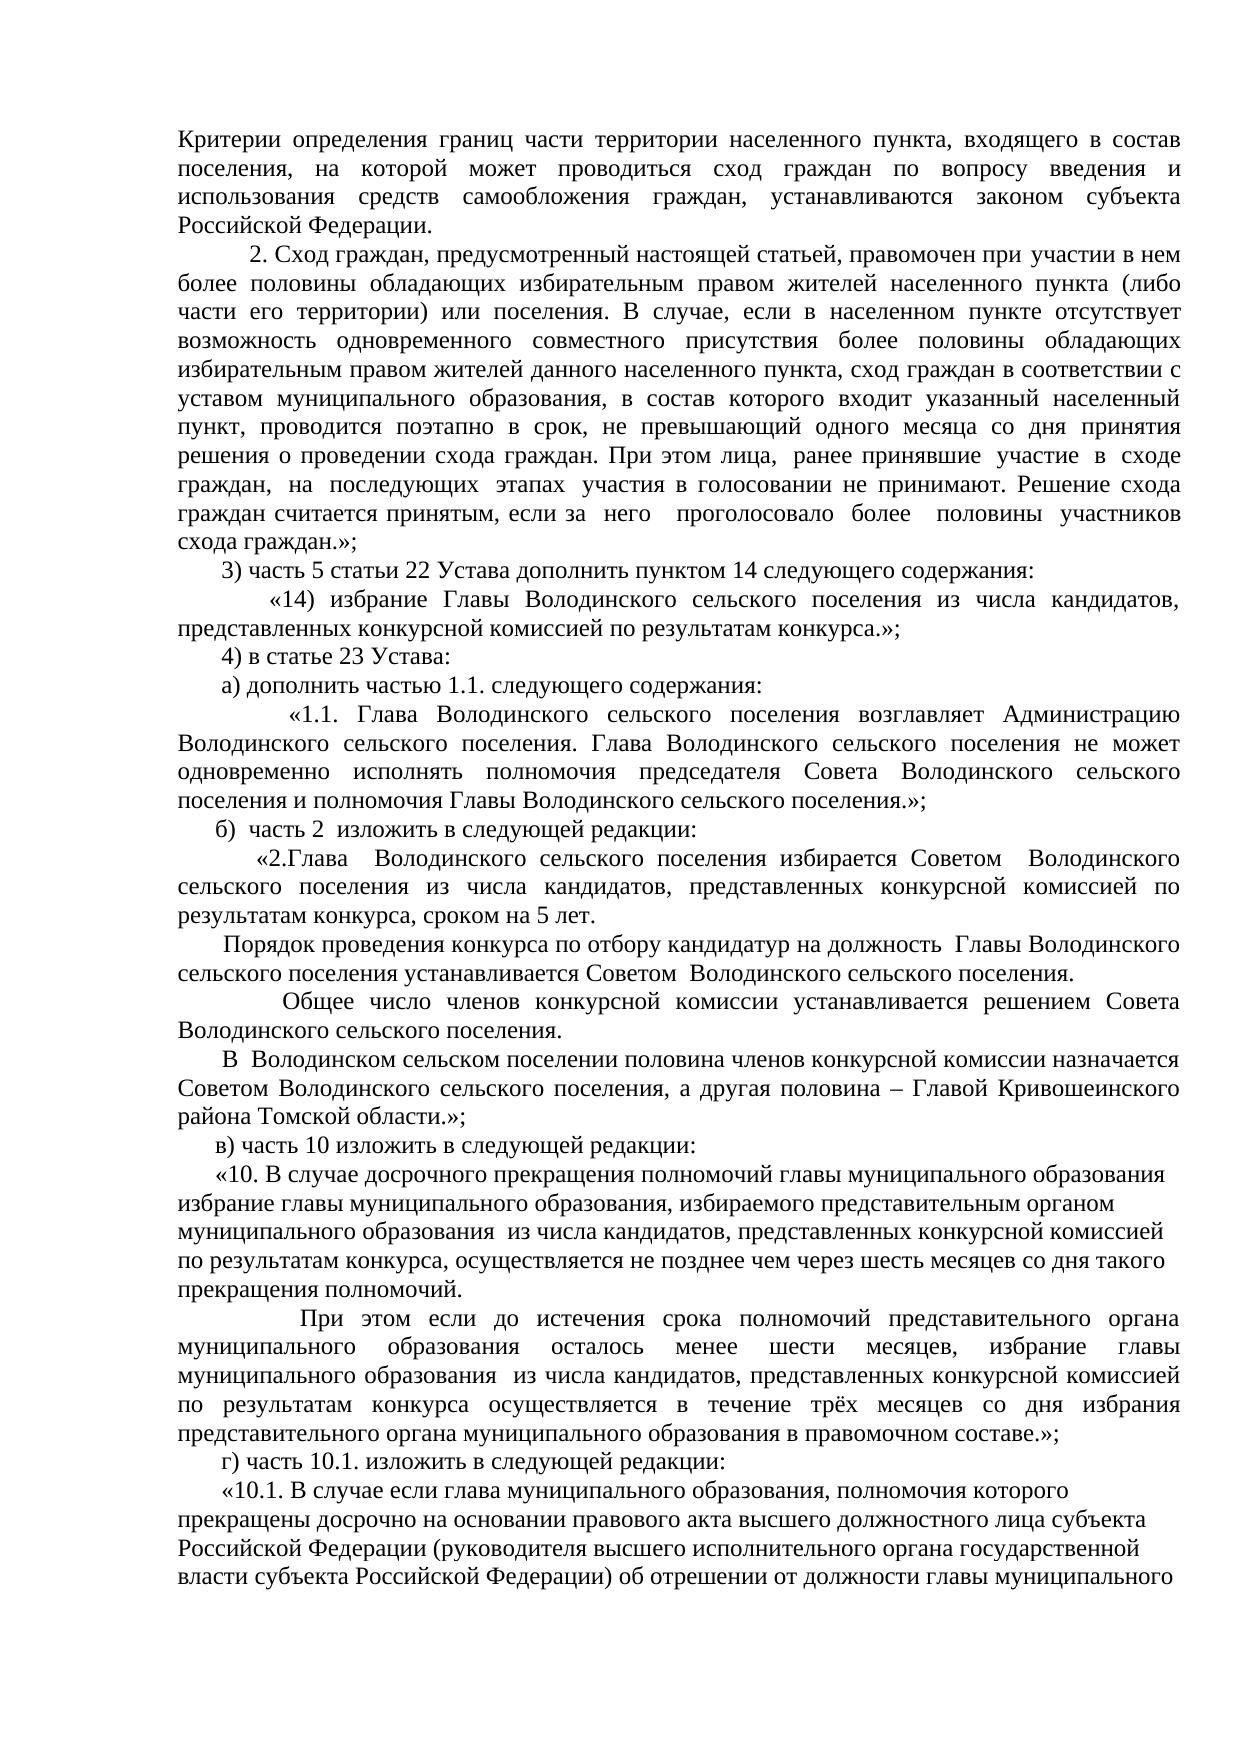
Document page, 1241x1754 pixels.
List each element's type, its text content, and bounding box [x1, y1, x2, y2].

text В Володинском сельском поселении половина членов конкурсной комиссии назначается Советом Володинского сельского поселения, а другая половина – Главой Кривошеинского района Томской области.»; [177, 1044, 1181, 1130]
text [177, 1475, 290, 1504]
text 3) часть 5 статьи 22 Устава дополнить пунктом 14 следующего содержания: [177, 555, 1181, 584]
text При этом если до истечения срока полномочий представительного органа муниципального образования осталось менее шести месяцев, избрание главы муниципального образования из числа кандидатов, представленных конкурсной комиссией по результатам конкурса осуществляется в течение трёх месяцев со дня избрания представительного органа муниципального образования в правомочном составе.»; [177, 1303, 1181, 1446]
text г) часть 10.1. изложить в следующей редакции: [177, 1446, 1181, 1475]
text Порядок проведения конкурса по отбору кандидатур на должность Главы Володинского сельского поселения устанавливается Советом Володинского сельского поселения. [177, 929, 1181, 986]
text а) дополнить частью 1.1. следующего содержания: [177, 670, 1181, 699]
text Критерии определения границ части территории населенного пункта, входящего в состав поселения, на которой может проводиться сход граждан по вопросу введения и использования средств самообложения граждан, устанавливаются законом субъекта Российской Федерации. [177, 124, 1181, 239]
text «2.Глава Володинского сельского поселения избирается Советом Володинского сельского поселения из числа кандидатов, представленных конкурсной комиссией по результатам конкурса, сроком на 5 лет. [177, 843, 1181, 929]
text «14) избрание Главы Володинского сельского поселения из числа кандидатов, представленных конкурсной комиссией по результатам конкурса.»; [177, 584, 1181, 641]
text б) часть 2 изложить в следующей редакции: [177, 814, 1181, 843]
text в) часть 10 изложить в следующей редакции: [177, 1130, 1181, 1159]
text «1.1. Глава Володинского сельского поселения возглавляет Администрацию Володинского сельского поселения. Глава Володинского сельского поселения не может одновременно исполнять полномочия председателя Совета Володинского сельского поселения и полномочия Главы Володинского сельского поселения.»; [177, 699, 1181, 814]
text 2. Сход граждан, предусмотренный настоящей статьей, правомочен при участии в нем более половины обладающих избирательным правом жителей населенного пункта (либо части его территории) или поселения. В случае, если в населенном пункте отсутствует возможность одновременного совместного присутствия более половины обладающих избирательным правом жителей данного населенного пункта, сход граждан в соответствии с уставом муниципального образования, в состав которого входит указанный населенный пункт, проводится поэтапно в срок, не превышающий одного месяца со дня принятия решения о проведении схода граждан. При этом лица, ранее принявшие участие в сходе граждан, на последующих этапах участия в голосовании не принимают. Решение схода граждан считается принятым, если за него проголосовало более половины участников схода граждан.»; [177, 239, 1181, 555]
text 4) в статье 23 Устава: [177, 641, 1181, 670]
text Общее число членов конкурсной комиссии устанавливается решением Совета Володинского сельского поселения. [177, 986, 1181, 1044]
text «10. В случае досрочного прекращения полномочий главы муниципального образования избрание главы муниципального образования, избираемого представительным органом муниципального образования из числа кандидатов, представленных конкурсной комиссией по результатам конкурса, осуществляется не позднее чем через шесть месяцев со дня такого прекращения полномочий. [177, 1159, 1181, 1303]
